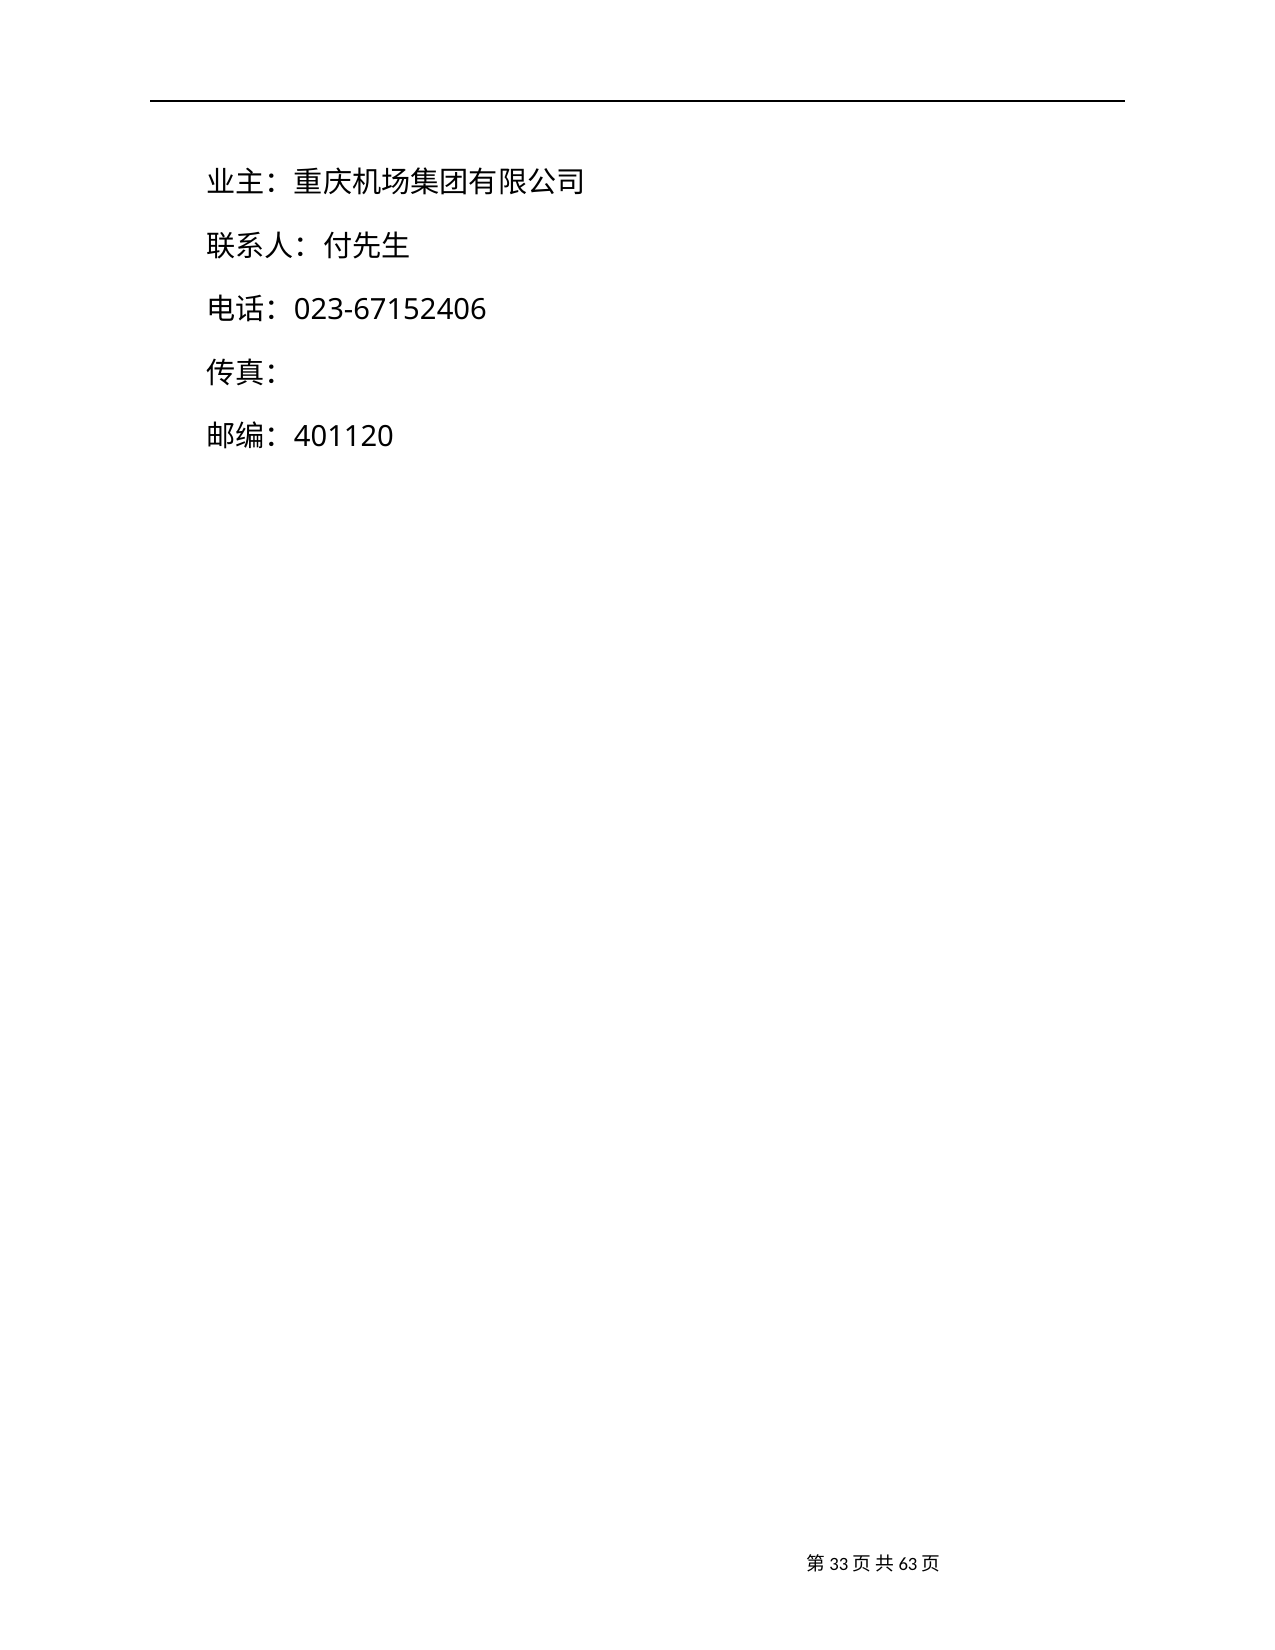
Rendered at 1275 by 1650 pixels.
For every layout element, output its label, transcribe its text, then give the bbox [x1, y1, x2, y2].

text 邮编：401120 [150, 413, 1125, 455]
text 联系人：付先生 [150, 222, 1125, 264]
text 电话：023-67152406 [150, 286, 1125, 328]
text 业主：重庆机场集团有限公司 [150, 159, 1125, 201]
text 传真： [150, 349, 1125, 391]
